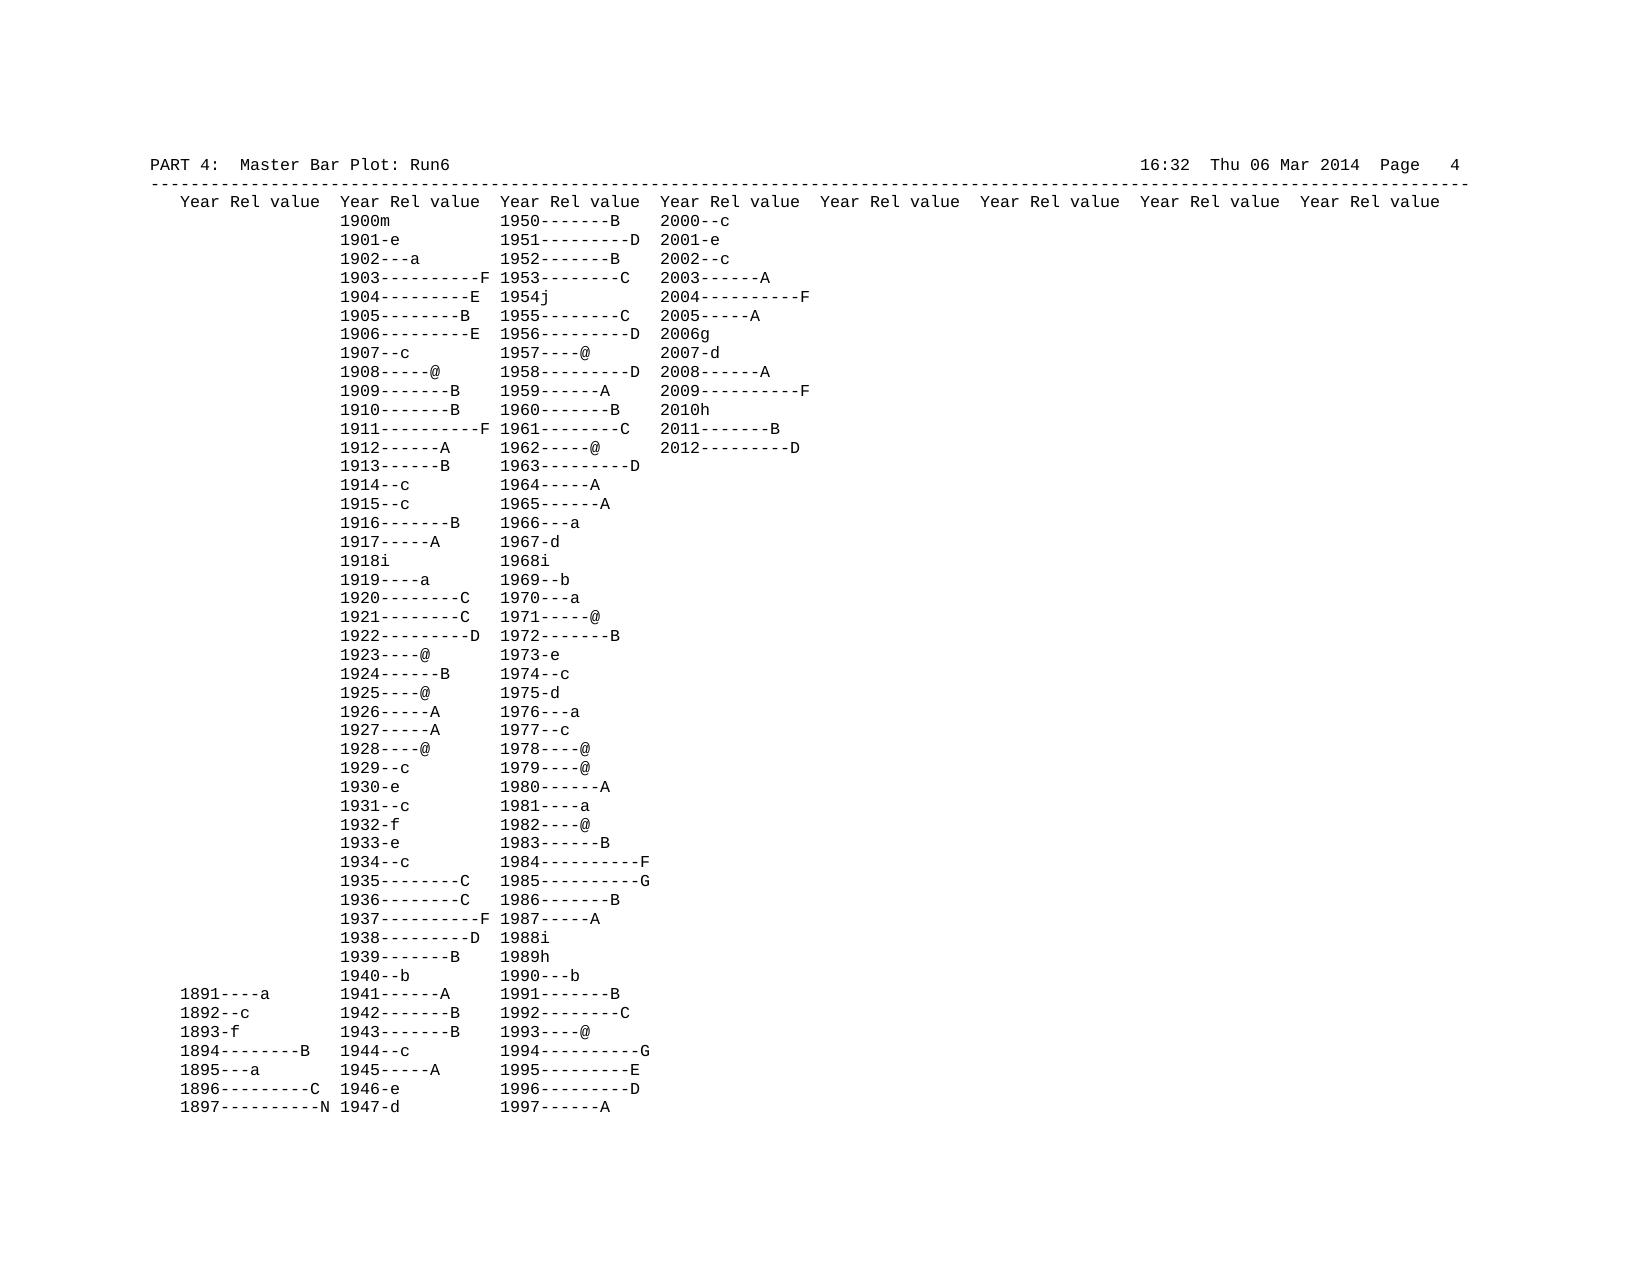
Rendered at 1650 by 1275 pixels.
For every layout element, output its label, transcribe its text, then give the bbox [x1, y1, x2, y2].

text 1903----------F 1953--------C 2003------A [150, 269, 1500, 288]
text 1896---------C 1946-e 1996---------D [150, 1080, 1500, 1099]
text 1906---------E 1956---------D 2006g [150, 326, 1500, 345]
text 1929--c 1979----@ [150, 760, 1500, 778]
text 1907--c 1957----@ 2007-d [150, 345, 1500, 364]
text 1924------B 1974--c [150, 665, 1500, 684]
text 1904---------E 1954j 2004----------F [150, 288, 1500, 307]
text 1911----------F 1961--------C 2011-------B [150, 420, 1500, 439]
text 1928----@ 1978----@ [150, 741, 1500, 760]
text 1925----@ 1975-d [150, 684, 1500, 703]
text ------------------------------------------------------------------------------------------------------------------------------------ [150, 175, 1500, 194]
text 1912------A 1962-----@ 2012---------D [150, 439, 1500, 458]
text 1891----a 1941------A 1991-------B [150, 986, 1500, 1005]
text 1927-----A 1977--c [150, 722, 1500, 741]
text 1938---------D 1988i [150, 929, 1500, 948]
text 1917-----A 1967-d [150, 533, 1500, 552]
text 1919----a 1969--b [150, 571, 1500, 590]
text 1910-------B 1960-------B 2010h [150, 401, 1500, 420]
text 1922---------D 1972-------B [150, 628, 1500, 647]
text 1940--b 1990---b [150, 967, 1500, 986]
text 1932-f 1982----@ [150, 816, 1500, 835]
text 1935--------C 1985----------G [150, 873, 1500, 892]
text 1914--c 1964-----A [150, 477, 1500, 496]
text 1934--c 1984----------F [150, 854, 1500, 873]
text 1901-e 1951---------D 2001-e [150, 232, 1500, 251]
text 1933-e 1983------B [150, 835, 1500, 854]
text 1939-------B 1989h [150, 948, 1500, 967]
text 1892--c 1942-------B 1992--------C [150, 1005, 1500, 1024]
text 1926-----A 1976---a [150, 703, 1500, 722]
text 1923----@ 1973-e [150, 647, 1500, 665]
text 1918i 1968i [150, 552, 1500, 571]
text 1905--------B 1955--------C 2005-----A [150, 307, 1500, 326]
text Year Rel value Year Rel value Year Rel value Year Rel value Year Rel value Year Rel value Year Rel value Year Rel value [150, 194, 1500, 213]
text 1897----------N 1947-d 1997------A [150, 1099, 1500, 1118]
text 1930-e 1980------A [150, 778, 1500, 797]
text 1900m 1950-------B 2000--c [150, 213, 1500, 232]
text 1895---a 1945-----A 1995---------E [150, 1061, 1500, 1080]
text 1931--c 1981----a [150, 797, 1500, 816]
text 1894--------B 1944--c 1994----------G [150, 1042, 1500, 1061]
text 1921--------C 1971-----@ [150, 609, 1500, 628]
text 1913------B 1963---------D [150, 458, 1500, 477]
text 1908-----@ 1958---------D 2008------A [150, 364, 1500, 383]
text 1902---a 1952-------B 2002--c [150, 251, 1500, 269]
text 1893-f 1943-------B 1993----@ [150, 1024, 1500, 1042]
text 1937----------F 1987-----A [150, 911, 1500, 929]
text 1936--------C 1986-------B [150, 892, 1500, 911]
text 1909-------B 1959------A 2009----------F [150, 383, 1500, 401]
text 1915--c 1965------A [150, 496, 1500, 514]
text PART 4: Master Bar Plot: Run6 16:32 Thu 06 Mar 2014 Page 4 [150, 156, 1500, 175]
text 1920--------C 1970---a [150, 590, 1500, 609]
text 1916-------B 1966---a [150, 514, 1500, 533]
